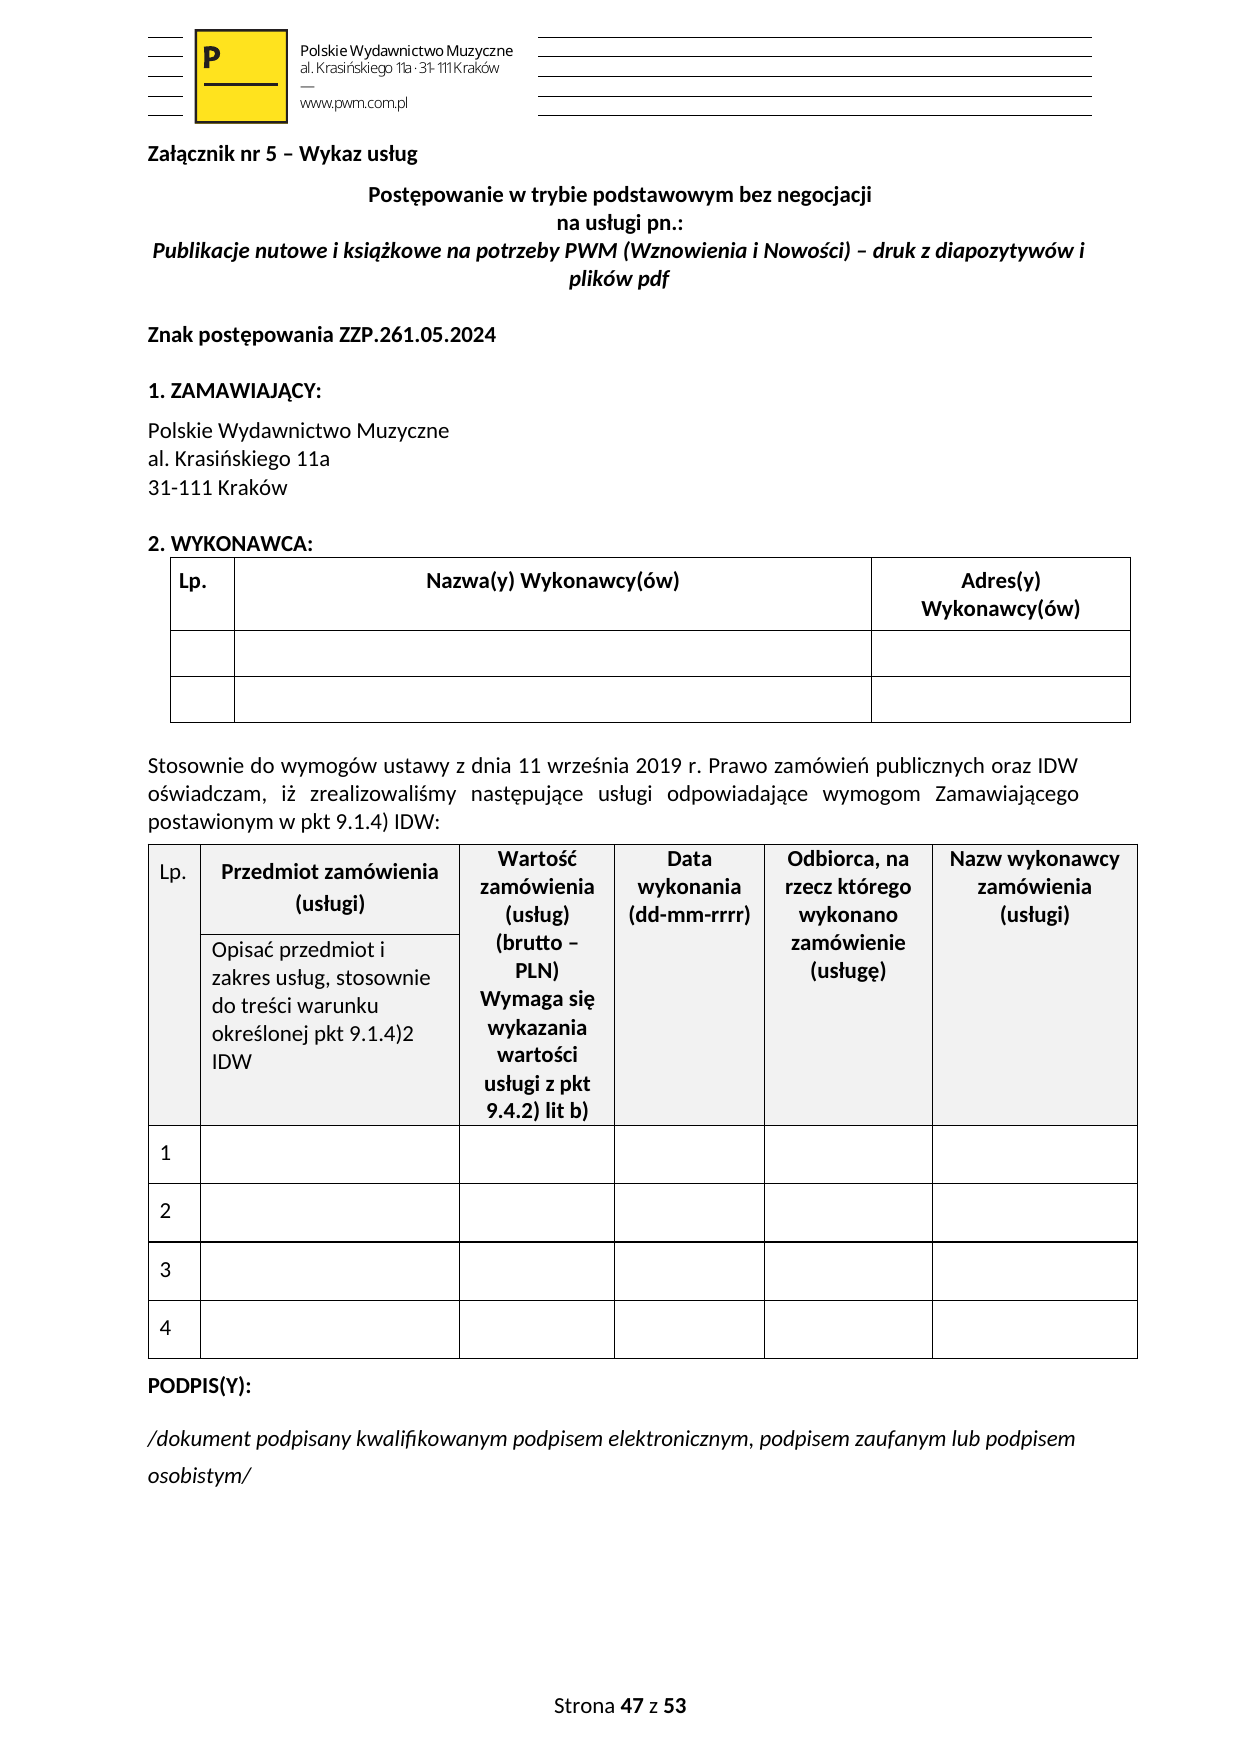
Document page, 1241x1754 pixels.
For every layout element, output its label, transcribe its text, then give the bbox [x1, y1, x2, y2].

table_header Wartość zamówienia (usług) (brutto – PLN) Wymaga się wykazania wartości usługi z pkt 9.4.2) lit b) [460, 845, 614, 1125]
table_header Nazw wykonawcy zamówienia (usługi) [933, 845, 1137, 1125]
table_header Adres(y) Wykonawcy(ów) [872, 558, 1130, 630]
table_cell [460, 1243, 614, 1300]
table_cell [201, 1243, 459, 1300]
table_cell [615, 1301, 764, 1358]
text na usługi pn.: [148, 208, 1093, 236]
table_cell [765, 1184, 932, 1241]
table_header Data wykonania (dd-mm-rrrr) [615, 845, 764, 1125]
table_cell [201, 1126, 459, 1183]
table_cell 4 [149, 1301, 200, 1358]
text 2. WYKONAWCA: [148, 529, 1093, 557]
subtitle Załącznik nr 5 – Wykaz usług [148, 139, 1093, 167]
text Postępowanie w trybie podstawowym bez negocjacji [148, 180, 1093, 208]
table_cell [171, 631, 234, 676]
table_header Lp. [171, 558, 234, 630]
table_cell [933, 1126, 1137, 1183]
text Polskie Wydawnictwo Muzyczne [148, 417, 1093, 444]
text 31-111 Kraków [148, 473, 1093, 501]
table_header Odbiorca, na rzecz którego wykonano zamówienie (usługę) [765, 845, 932, 1125]
table_cell [615, 1243, 764, 1300]
table_cell 2 [149, 1184, 200, 1241]
table_cell Opisać przedmiot i zakres usług, stosownie do treści warunku określonej pkt 9.1.4)2 IDW [201, 935, 459, 1125]
text Publikacje nutowe i książkowe na potrzeby PWM (Wznowienia i Nowości) – druk z diapozytywów i plików pdf [148, 236, 1093, 292]
table_cell [460, 1126, 614, 1183]
table_cell [615, 1126, 764, 1183]
table_cell [933, 1301, 1137, 1358]
table_cell [765, 1243, 932, 1300]
table_cell [460, 1184, 614, 1241]
table_header Przedmiot zamówienia (usługi) [201, 845, 459, 934]
table_cell [201, 1301, 459, 1358]
table_cell [460, 1301, 614, 1358]
text al. Krasińskiego 11a [148, 444, 1093, 473]
text PODPIS(Y): [148, 1372, 1093, 1399]
table_cell [235, 631, 871, 676]
table_cell [933, 1184, 1137, 1241]
text /dokument podpisany kwalifikowanym podpisem elektronicznym, podpisem zaufanym lub podpisem osobistym/ [148, 1424, 1093, 1489]
table_cell [615, 1184, 764, 1241]
table_cell 1 [149, 1126, 200, 1183]
table_cell [171, 677, 234, 722]
table_cell [872, 631, 1130, 676]
text Znak postępowania ZZP.261.05.2024 [148, 320, 1093, 348]
table_cell 3 [149, 1243, 200, 1300]
table_header Nazwa(y) Wykonawcy(ów) [235, 558, 871, 630]
table_cell [201, 1184, 459, 1241]
table_cell [765, 1126, 932, 1183]
table_cell [235, 677, 871, 722]
table_cell [872, 677, 1130, 722]
table_header Lp. [149, 845, 200, 1125]
text Stosownie do wymogów ustawy z dnia 11 września 2019 r. Prawo zamówień publicznych oraz IDW oświadczam, iż zrealizowaliśmy następujące usługi odpowiadające wymogom Zamawiającego postawionym w pkt 9.1.4) IDW: [148, 751, 1080, 835]
table_cell [765, 1301, 932, 1358]
text 1. ZAMAWIAJĄCY: [148, 376, 1093, 404]
table_cell [933, 1243, 1137, 1300]
